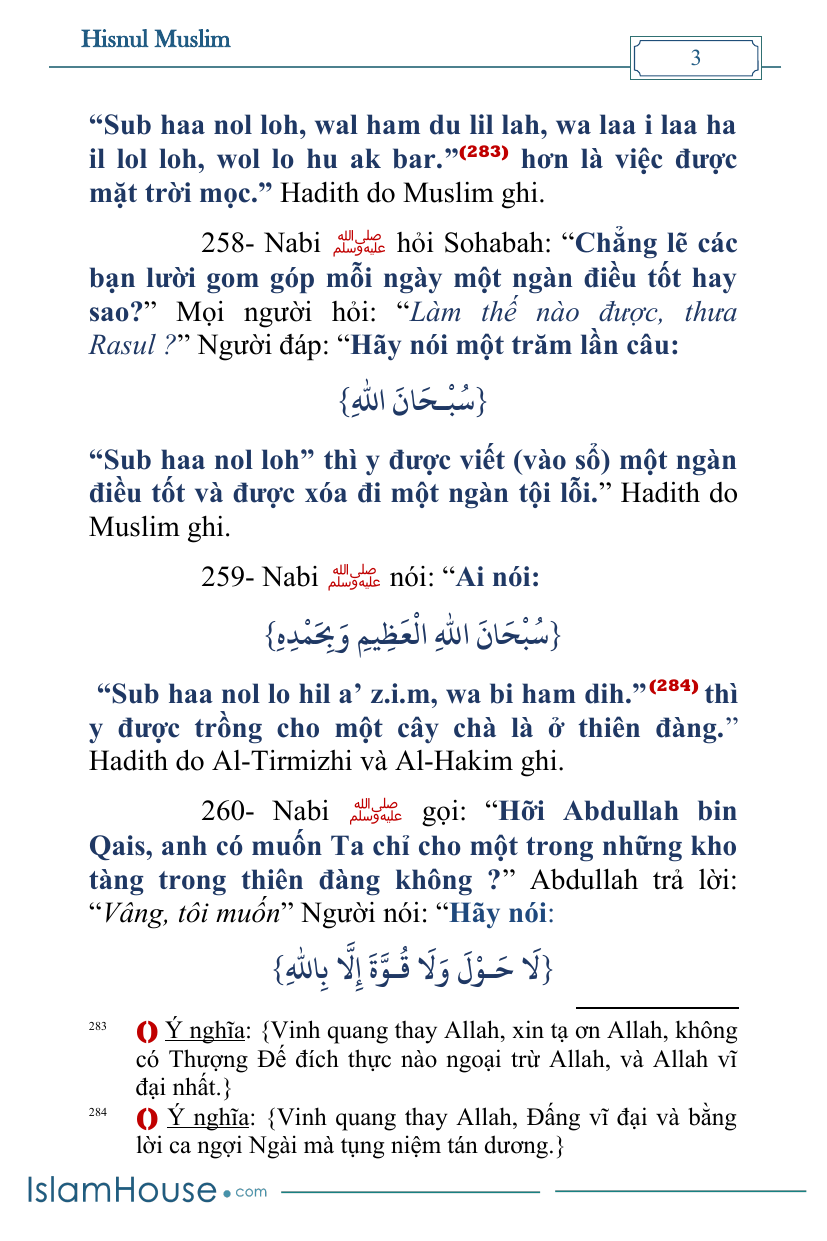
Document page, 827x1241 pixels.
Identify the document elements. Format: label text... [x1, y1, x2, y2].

text 258- Nabi ﷺ hỏi Sohabah: “Chẳng lẽ các bạn lười gom góp mỗi ngày một ngàn điều tốt hay sao?” Mọi người hỏi: “Làm thế nào được, thưa Rasul ?” Người đáp: “Hãy nói một trăm lần câu: [89, 221, 738, 361]
text 259- Nabi ﷺ nói: “Ai nói: [89, 555, 738, 594]
picture [548, 1170, 807, 1208]
picture [20, 1171, 541, 1209]
text 260- Nabi ﷺ gọi: “Hỡi Abdullah bin Qais, anh có muốn Ta chỉ cho một trong những kho tàng trong thiên đàng không ?” Abdullah trả lời: “Vâng, tôi muốn” Người nói: “Hãy nói: [89, 789, 738, 929]
text {لَا حَـوْلَ وَلَا قُـوَّةَ إِلَّا بِاللهِ} [89, 941, 738, 998]
text “Sub haa nol lo hil a’ z.i.m, wa bi ham dih.”() thì y được trồng cho một cây chà là ở thiên đàng.” Hadith do Al-Tirmizhi và Al-Hakim ghi. [89, 675, 738, 777]
text “Sub haa nol loh, wal ham du lil lah, wa laa i laa ha il lol loh, wol lo hu ak bar.”() hơn là việc được mặt trời mọc.” Hadith do Muslim ghi. [89, 107, 738, 209]
text “Sub haa nol loh” thì y được viết (vào sổ) một ngàn điều tốt và được xóa đi một ngàn tội lỗi.” Hadith do Muslim ghi. [89, 442, 738, 543]
text {سُبْحَانَ اللهِ الْعَظِيمِ وَبِحَمْدِهِ} [89, 607, 738, 663]
text {سُبْـحَانَ اللهِ} [89, 373, 738, 429]
